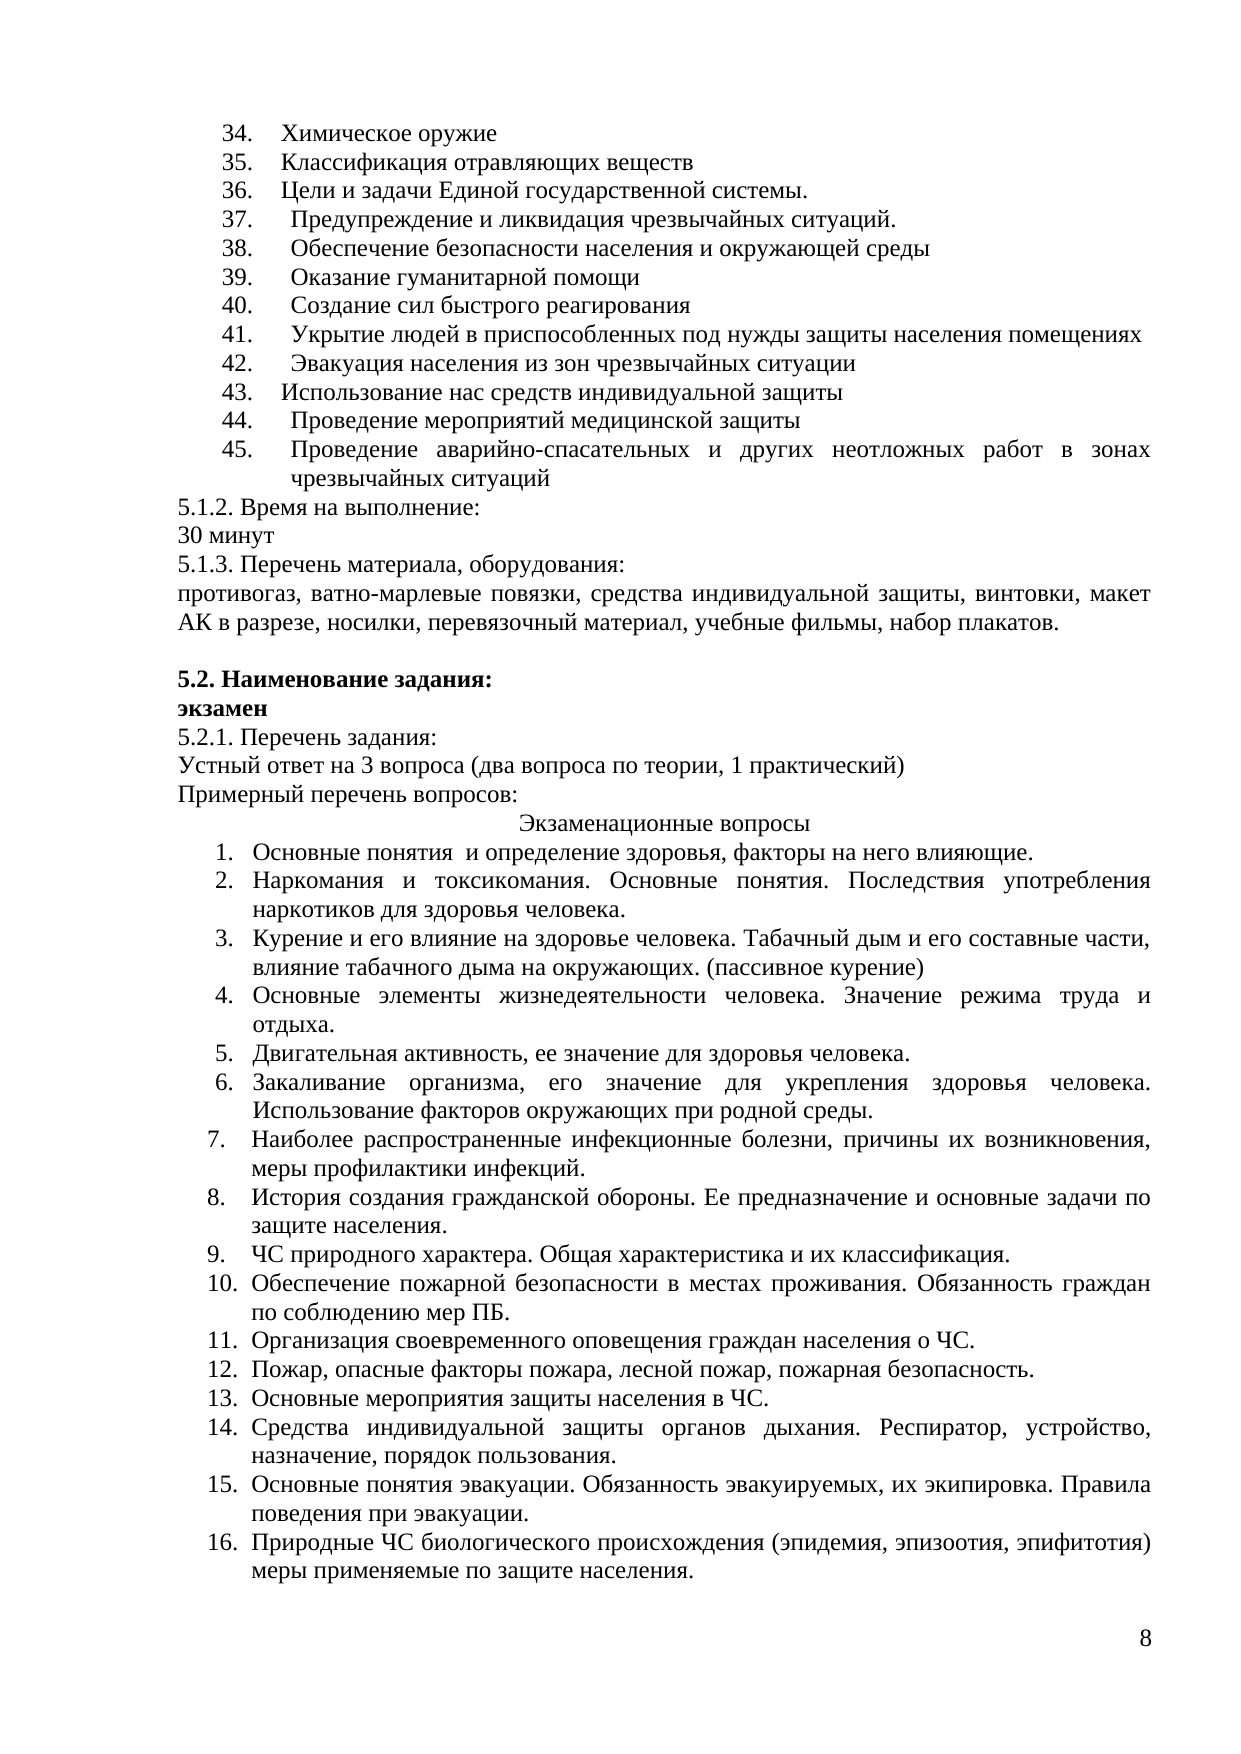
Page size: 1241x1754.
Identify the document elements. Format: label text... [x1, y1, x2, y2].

list Основные понятия эвакуации. Обязанность эвакуируемых, их экипировка. Правила поведения при эвакуации. [207, 1469, 1152, 1527]
list Пожар, опасные факторы пожара, лесной пожар, пожарная безопасность. [207, 1354, 1152, 1383]
list Создание сил быстрого реагирования [222, 291, 1152, 319]
list Проведение мероприятий медицинской защиты [222, 406, 1152, 434]
list Основные элементы жизнедеятельности человека. Значение режима труда и отдыха. [215, 981, 1152, 1038]
list Основные понятия и определение здоровья, факторы на него влияющие. [215, 837, 1152, 866]
list Наркомания и токсикомания. Основные понятия. Последствия употребления наркотиков для здоровья человека. [215, 866, 1152, 923]
list Укрытие людей в приспособленных под нужды защиты населения помещениях [222, 319, 1152, 348]
text Экзаменационные вопросы [177, 808, 1152, 837]
text 5.2. Наименование задания: [177, 664, 1152, 693]
list Классификация отравляющих веществ [222, 147, 1152, 176]
list Проведение аварийно-спасательных и других неотложных работ в зонах чрезвычайных ситуаций [222, 434, 1152, 492]
text противогаз, ватно-марлевые повязки, средства индивидуальной защиты, винтовки, макет АК в разрезе, носилки, перевязочный материал, учебные фильмы, набор плакатов. [177, 578, 1152, 636]
text Примерный перечень вопросов: [177, 779, 1152, 808]
list ЧС природного характера. Общая характеристика и их классификация. [207, 1239, 1152, 1268]
list Наиболее распространенные инфекционные болезни, причины их возникновения, меры профилактики инфекций. [207, 1124, 1152, 1182]
text Устный ответ на 3 вопроса (два вопроса по теории, 1 практический) [177, 751, 1152, 779]
text 5.1.2. Время на выполнение: [177, 492, 1152, 521]
list Предупреждение и ликвидация чрезвычайных ситуаций. [222, 204, 1152, 233]
text экзамен [177, 693, 1152, 722]
list Двигательная активность, ее значение для здоровья человека. [215, 1038, 1152, 1067]
list История создания гражданской обороны. Ее предназначение и основные задачи по защите населения. [207, 1182, 1152, 1239]
list Цели и задачи Единой государственной системы. [222, 176, 1152, 204]
list Природные ЧС биологического происхождения (эпидемия, эпизоотия, эпифитотия) меры применяемые по защите населения. [207, 1527, 1152, 1584]
list Обеспечение безопасности населения и окружающей среды [222, 233, 1152, 262]
list Химическое оружие [222, 118, 1152, 147]
list Курение и его влияние на здоровье человека. Табачный дым и его составные части, влияние табачного дыма на окружающих. (пассивное курение) [215, 923, 1152, 981]
list Основные мероприятия защиты населения в ЧС. [207, 1383, 1152, 1412]
list Оказание гуманитарной помощи [222, 262, 1152, 291]
list Средства индивидуальной защиты органов дыхания. Респиратор, устройство, назначение, порядок пользования. [207, 1412, 1152, 1469]
text 30 минут [177, 521, 1152, 549]
text 5.2.1. Перечень задания: [177, 722, 1152, 751]
list Эвакуация населения из зон чрезвычайных ситуации [222, 348, 1152, 377]
list Обеспечение пожарной безопасности в местах проживания. Обязанность граждан по соблюдению мер ПБ. [207, 1268, 1152, 1326]
list Закаливание организма, его значение для укрепления здоровья человека. Использование факторов окружающих при родной среды. [215, 1067, 1152, 1124]
text 5.1.3. Перечень материала, оборудования: [177, 549, 1152, 578]
list Использование нас средств индивидуальной защиты [222, 377, 1152, 406]
list Организация своевременного оповещения граждан населения о ЧС. [207, 1326, 1152, 1354]
